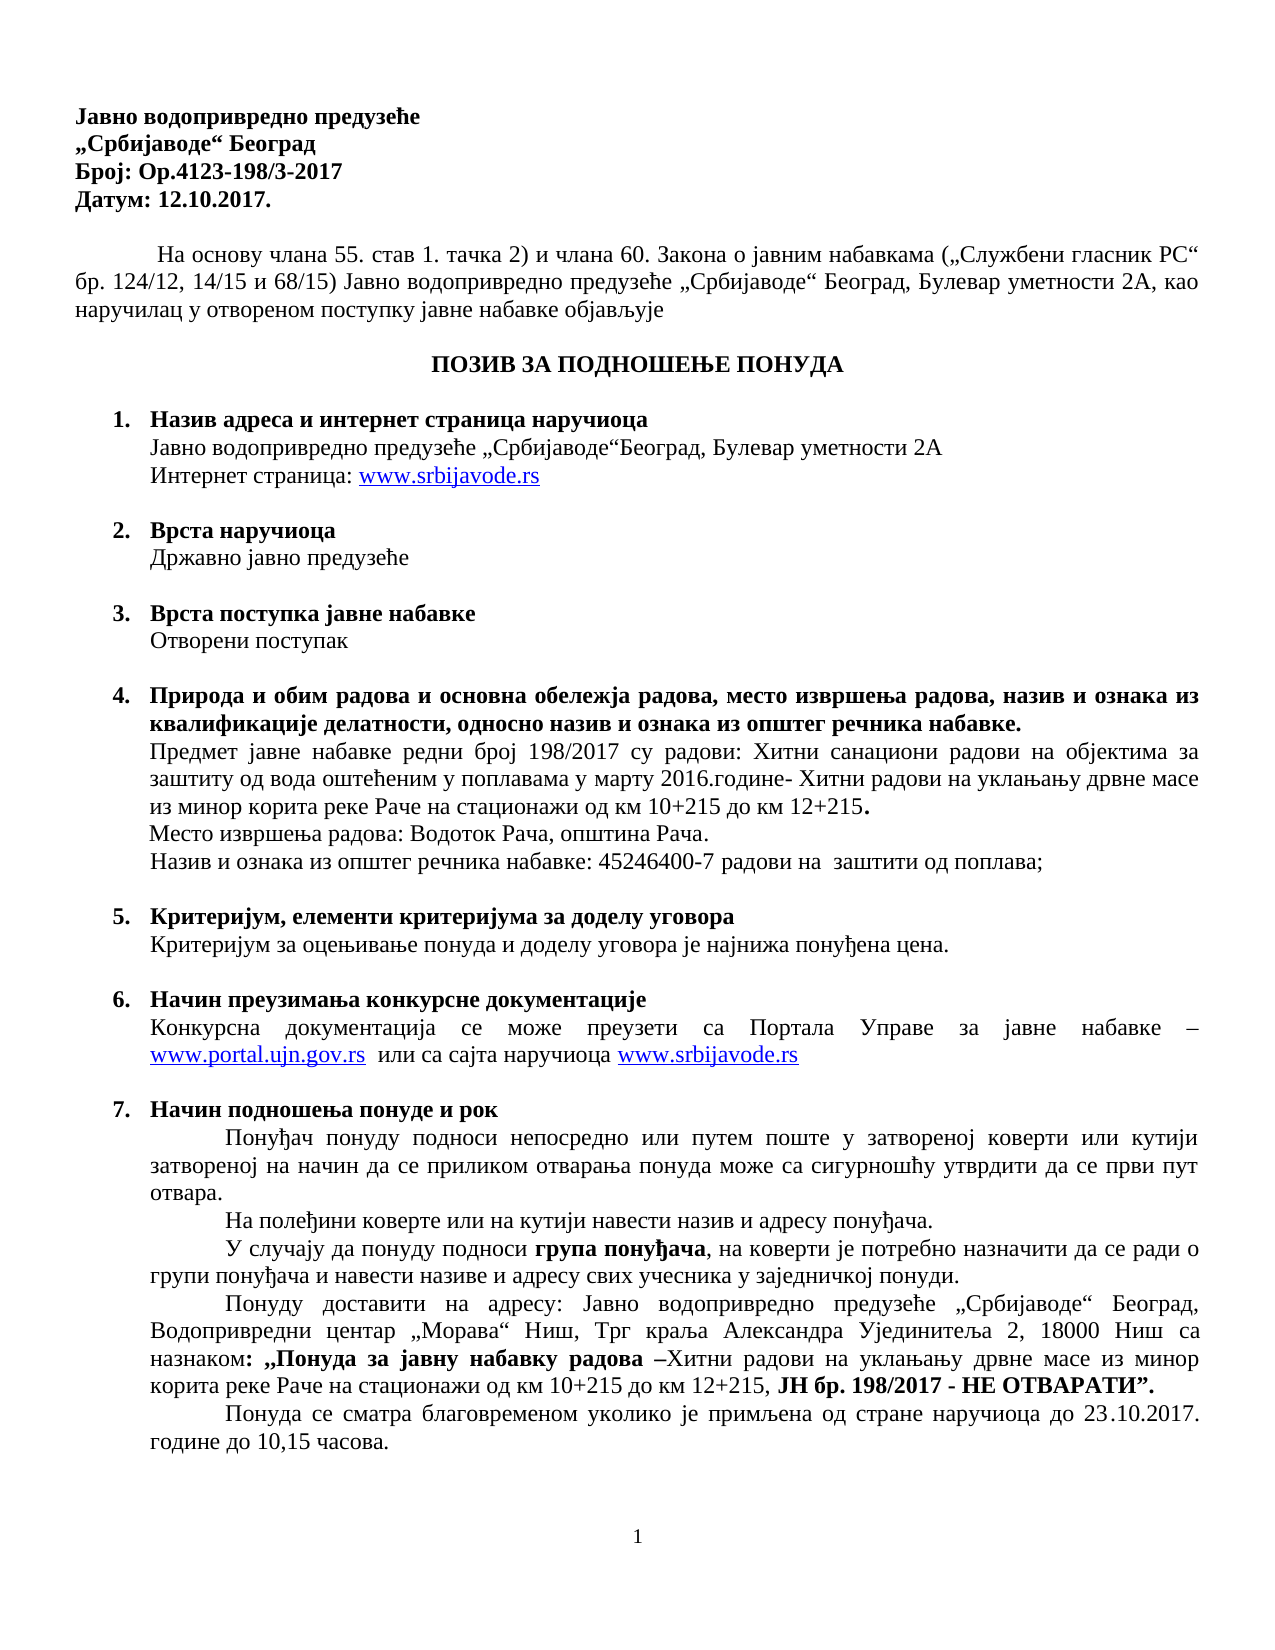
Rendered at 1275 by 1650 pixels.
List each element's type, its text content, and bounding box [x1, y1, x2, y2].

list Место извршења радовa: Водоток Рача, општина Рача. [75, 819, 1200, 847]
text Интернет страница: www.srbijavode.rs [150, 461, 1200, 488]
text На основу члана 55. став 1. тачка 2) и члана 60. Закона о јавним набавкама („Службени гласник РС“ бр. 124/12, 14/15 и 68/15) Јавно водопривредно предузеће „Србијаводе“ Београд, Булевар уметности 2А, као наручилац у отвореном поступку јавне набавке објављује [75, 240, 1200, 323]
list Начин преузимања конкурсне документације [112, 985, 1200, 1013]
list Понуда се сматра благовременом уколико је примљена од стране наручиоца до 23.10.2017. године до 10,15 часова. [150, 1399, 1200, 1454]
list Назив адреса и интернет страница наручиоца [112, 405, 1200, 433]
list Начин подношења понуде и рок [112, 1096, 1200, 1123]
list Назив и ознака из општег речника набавке: 45246400-7 радови на заштити од поплава; [150, 847, 1200, 875]
text Датум: 12.10.2017. [75, 184, 1200, 212]
list Природа и обим радова и основна обележја радова, место извршења радова, назив и ознака из квалификације делатности, односно назив и ознака из општег речника набавке. [112, 681, 1200, 737]
list Понуђач понуду подноси непосредно или путем поште у затвореној коверти или кутији затвореној на начин да се приликом отварања понуда може са сигурношћу утврдити да се први пут отвара. [150, 1123, 1200, 1206]
list Критеријум, елементи критеријума за доделу уговора [112, 902, 1200, 930]
text Јавно водопривредно предузеће [75, 102, 1200, 129]
list У случају да понуду подноси група понуђача, на коверти је потребно назначити да се ради о групи понуђача и навести називе и адресу свих учесника у заједничкој понуди. [150, 1233, 1200, 1289]
list Предмет јавне набавке редни број 198/2017 су радови: Хитни санациони радови на објектима за заштиту од вода оштећеним у поплавама у марту 2016.године- Хитни радови на уклањању дрвне масе из минор корита реке Раче на стационажи од км 10+215 до км 12+215. [149, 737, 1200, 819]
text Јавно водопривредно предузеће „Србијаводе“Београд, Булевар уметности 2А [150, 433, 1200, 461]
text „Србијаводе“ Београд [75, 129, 1200, 157]
text Државно јавно предузеће [150, 543, 1200, 571]
list Врста поступка јавне набавке [112, 599, 1200, 626]
text ПОЗИВ ЗА ПОДНОШЕЊЕ ПОНУДА [75, 350, 1200, 378]
list На полеђини коверте или на кутији навести назив и адресу понуђача. [150, 1206, 1200, 1233]
text Отворени поступак [150, 626, 1200, 654]
list Критеријум за оцењивање понуда и доделу уговора је најнижа понуђена цена. [150, 930, 1200, 957]
text Број: Ор.4123-198/3-2017 [75, 157, 1200, 184]
list Врста наручиоца [112, 516, 1200, 543]
list Понуду доставити на адресу: Јавно водопривредно предузеће „Србијаводе“ Београд, Водопривредни центар „Морава“ Ниш, Трг краља Александра Ујединитеља 2, 18000 Ниш са назнаком: ,,Понуда за јавну набавку радова –Хитни радови на уклањању дрвне масе из минор корита реке Раче на стационажи од км 10+215 до км 12+215, ЈН бр. 198/2017 - НЕ ОТВАРАТИ”. [150, 1289, 1200, 1399]
list Конкурсна документација се може преузети са Портала Управе за јавне набавке – www.portal.ujn.gov.rs или са сајта наручиоца www.srbijavode.rs [150, 1013, 1200, 1068]
